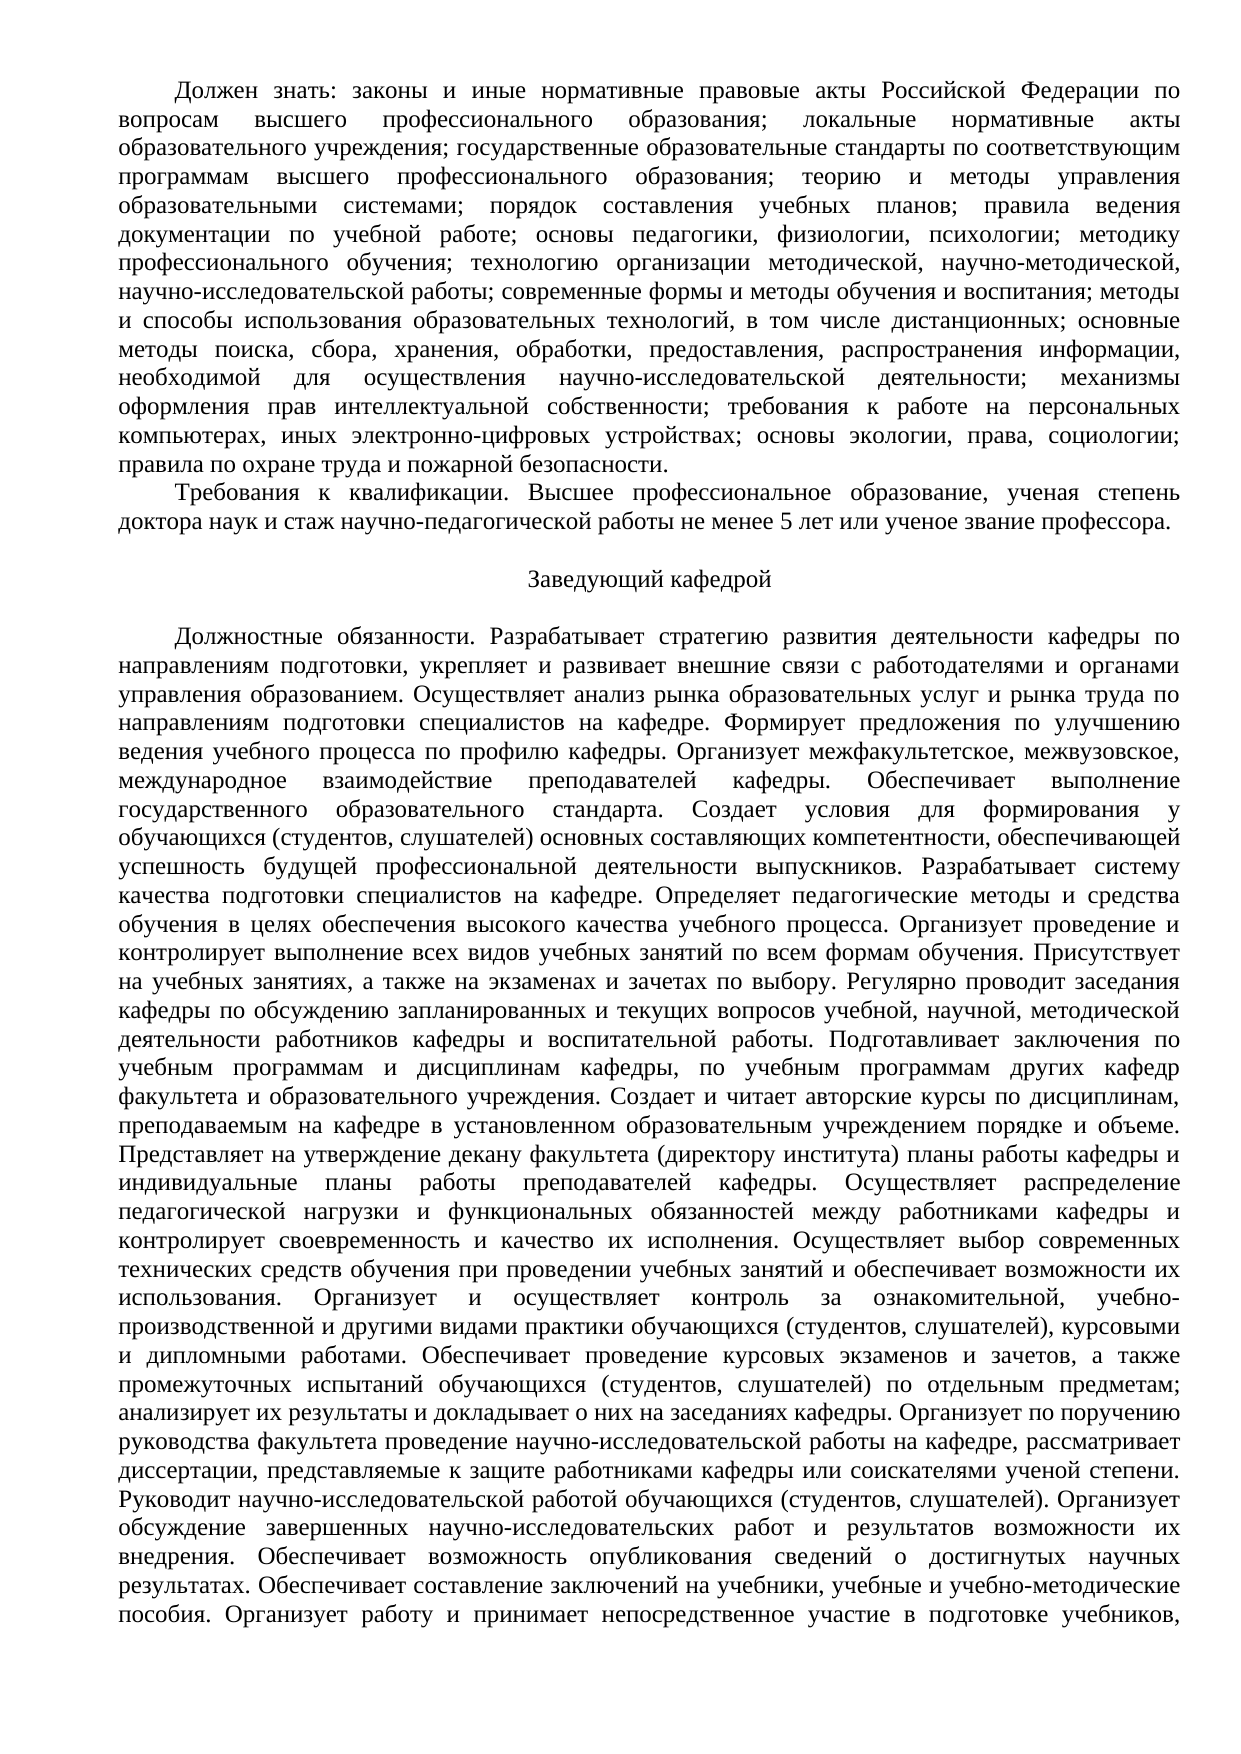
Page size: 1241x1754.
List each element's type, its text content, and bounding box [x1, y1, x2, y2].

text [118, 621, 1181, 1627]
text Требования к квалификации. Высшее профессиональное образование, ученая степень доктора наук и стаж научно-педагогической работы не менее 5 лет или ученое звание профессора. [118, 477, 1181, 535]
text Должен знать: законы и иные нормативные правовые акты Российской Федерации по вопросам высшего профессионального образования; локальные нормативные акты образовательного учреждения; государственные образовательные стандарты по соответствующим программам высшего профессионального образования; теорию и методы управления образовательными системами; порядок составления учебных планов; правила ведения документации по учебной работе; основы педагогики, физиологии, психологии; методику профессионального обучения; технологию организации методической, научно-методической, научно-исследовательской работы; современные формы и методы обучения и воспитания; методы и способы использования образовательных технологий, в том числе дистанционных; основные методы поиска, сбора, хранения, обработки, предоставления, распространения информации, необходимой для осуществления научно-исследовательской деятельности; механизмы оформления прав интеллектуальной собственности; требования к работе на персональных компьютерах, иных электронно-цифровых устройствах; основы экологии, права, социологии; правила по охране труда и пожарной безопасности. [118, 75, 1181, 477]
text Заведующий кафедрой [118, 564, 1181, 592]
